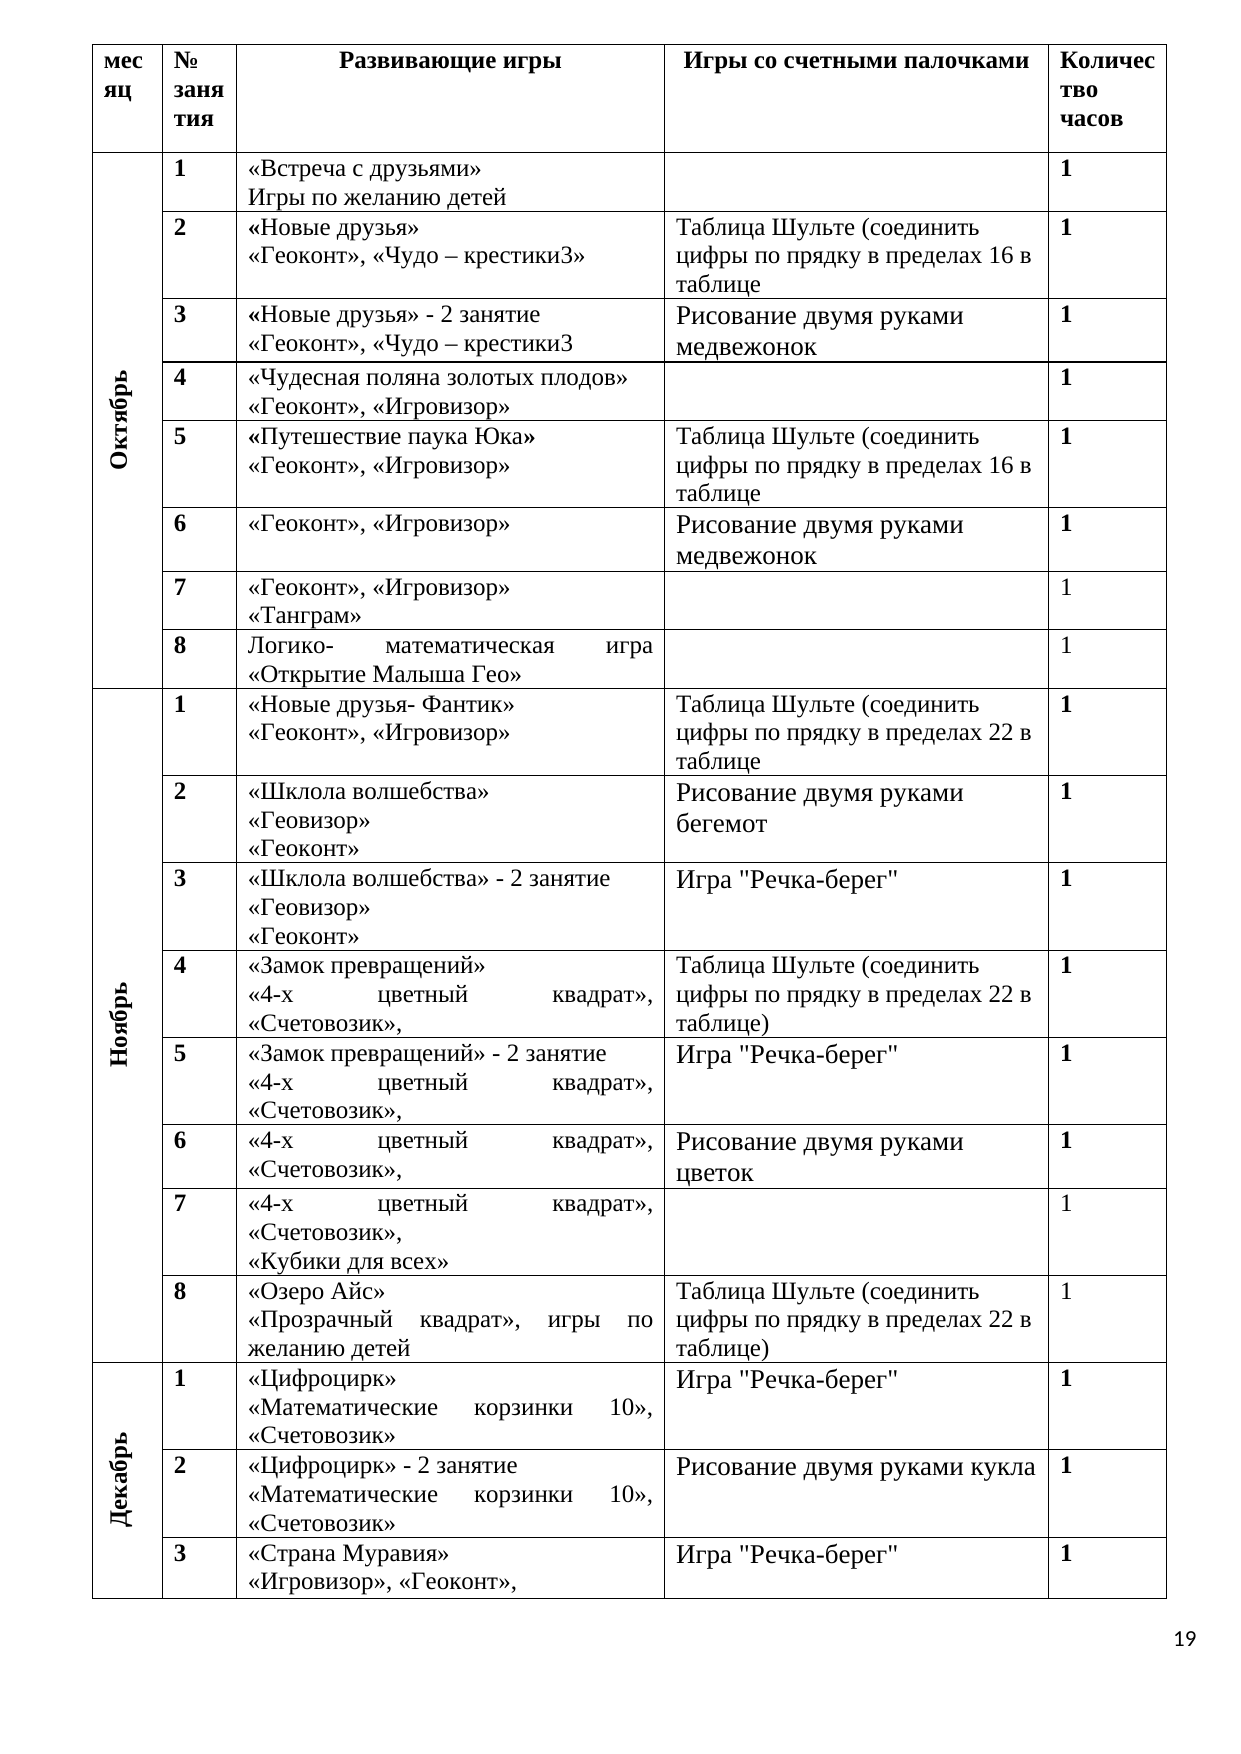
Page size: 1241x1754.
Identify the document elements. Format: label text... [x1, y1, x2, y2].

table_cell 2 [163, 212, 236, 298]
table_cell 1 [1049, 1125, 1166, 1187]
table_cell 7 [163, 1189, 236, 1275]
table_cell Игра "Речка-берег" [665, 1538, 1048, 1598]
table_cell Игра "Речка-берег" [665, 1363, 1048, 1449]
table_cell 1 [1049, 1038, 1166, 1124]
table_cell «Геоконт», «Игровизор» [237, 508, 664, 571]
table_cell 1 [1049, 572, 1166, 629]
table_cell 1 [1049, 299, 1166, 361]
table_cell Таблица Шульте (соединить цифры по прядку в пределах 16 в таблице [665, 421, 1048, 507]
table_cell Таблица Шульте (соединить цифры по прядку в пределах 16 в таблице [665, 212, 1048, 298]
table_cell Ноябрь [93, 689, 162, 1362]
table_cell Игра "Речка-берег" [665, 1038, 1048, 1124]
table_cell 1 [1049, 1189, 1166, 1275]
table_header Количество часов [1049, 45, 1166, 152]
table_header № занятия [163, 45, 236, 152]
table_cell Рисование двумя руками бегемот [665, 776, 1048, 862]
table_cell «Путешествие паука Юка» «Геоконт», «Игровизор» [237, 421, 664, 507]
table_cell 4 [163, 951, 236, 1037]
table_cell «Новые друзья» «Геоконт», «Чудо – крестики3» [237, 212, 664, 298]
table_cell 2 [163, 776, 236, 862]
table_cell Декабрь [93, 1363, 162, 1598]
table_cell 3 [163, 1538, 236, 1598]
table_cell Игра "Речка-берег" [665, 863, 1048, 949]
table_cell 1 [1049, 951, 1166, 1037]
table_cell 1 [163, 689, 236, 775]
table_cell 1 [1049, 212, 1166, 298]
table_cell 1 [1049, 863, 1166, 949]
table_cell «4-х цветный квадрат», «Счетовозик», «Кубики для всех» [237, 1189, 664, 1275]
table_cell Рисование двумя руками медвежонок [665, 299, 1048, 361]
table_cell «Встреча с друзьями» Игры по желанию детей [237, 153, 664, 211]
table_cell Рисование двумя руками кукла [665, 1450, 1048, 1537]
table_cell 5 [163, 421, 236, 507]
table_cell 1 [1049, 421, 1166, 507]
table_cell Таблица Шульте (соединить цифры по прядку в пределах 22 в таблице) [665, 951, 1048, 1037]
table_cell Рисование двумя руками цветок [665, 1125, 1048, 1187]
table_cell 2 [163, 1450, 236, 1537]
table_cell «Шклола волшебства» «Геовизор» «Геоконт» [237, 776, 664, 862]
table_cell «Новые друзья» - 2 занятие «Геоконт», «Чудо – крестики3 [237, 299, 664, 361]
table_cell 1 [1049, 1538, 1166, 1598]
table_cell 3 [163, 863, 236, 949]
table_cell «Чудесная поляна золотых плодов» «Геоконт», «Игровизор» [237, 363, 664, 420]
table_cell 1 [1049, 630, 1166, 688]
table_cell Октябрь [93, 153, 162, 688]
table_cell 1 [1049, 1450, 1166, 1537]
table_cell 8 [163, 1276, 236, 1362]
table_cell Логико- математическая игра «Открытие Малыша Гео» [237, 630, 664, 688]
table_header Игры со счетными палочками [665, 45, 1048, 152]
table_cell «Шклола волшебства» - 2 занятие «Геовизор» «Геоконт» [237, 863, 664, 949]
table_cell «Геоконт», «Игровизор» «Танграм» [237, 572, 664, 629]
table_cell 1 [1049, 689, 1166, 775]
table_cell [665, 153, 1048, 211]
table_cell 3 [163, 299, 236, 361]
table_cell «Цифроцирк» «Математические корзинки 10», «Счетовозик» [237, 1363, 664, 1449]
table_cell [237, 1538, 664, 1598]
table_header месяц [93, 45, 162, 152]
table_cell Рисование двумя руками медвежонок [665, 508, 1048, 571]
table_cell 1 [1049, 776, 1166, 862]
table_cell 1 [1049, 1363, 1166, 1449]
table_cell «Замок превращений» «4-х цветный квадрат», «Счетовозик», [237, 951, 664, 1037]
table_cell 4 [163, 363, 236, 420]
table_cell «Цифроцирк» - 2 занятие «Математические корзинки 10», «Счетовозик» [237, 1450, 664, 1537]
table_cell «Замок превращений» - 2 занятие «4-х цветный квадрат», «Счетовозик», [237, 1038, 664, 1124]
table_cell 1 [1049, 153, 1166, 211]
table_cell 1 [1049, 1276, 1166, 1362]
table_cell 7 [163, 572, 236, 629]
table_cell [665, 363, 1048, 420]
table_cell «Озеро Айс» «Прозрачный квадрат», игры по желанию детей [237, 1276, 664, 1362]
table_cell 6 [163, 508, 236, 571]
table_cell 8 [163, 630, 236, 688]
table_cell 1 [163, 1363, 236, 1449]
table_cell «Новые друзья- Фантик» «Геоконт», «Игровизор» [237, 689, 664, 775]
table_cell Таблица Шульте (соединить цифры по прядку в пределах 22 в таблице) [665, 1276, 1048, 1362]
table_cell [665, 1189, 1048, 1275]
table_cell 1 [1049, 363, 1166, 420]
table_header Развивающие игры [237, 45, 664, 152]
table_cell [665, 572, 1048, 629]
table_cell [665, 630, 1048, 688]
table_cell 5 [163, 1038, 236, 1124]
table_cell 1 [163, 153, 236, 211]
table_cell 1 [1049, 508, 1166, 571]
table_cell 6 [163, 1125, 236, 1187]
table_cell «4-х цветный квадрат», «Счетовозик», [237, 1125, 664, 1187]
table_cell Таблица Шульте (соединить цифры по прядку в пределах 22 в таблице [665, 689, 1048, 775]
